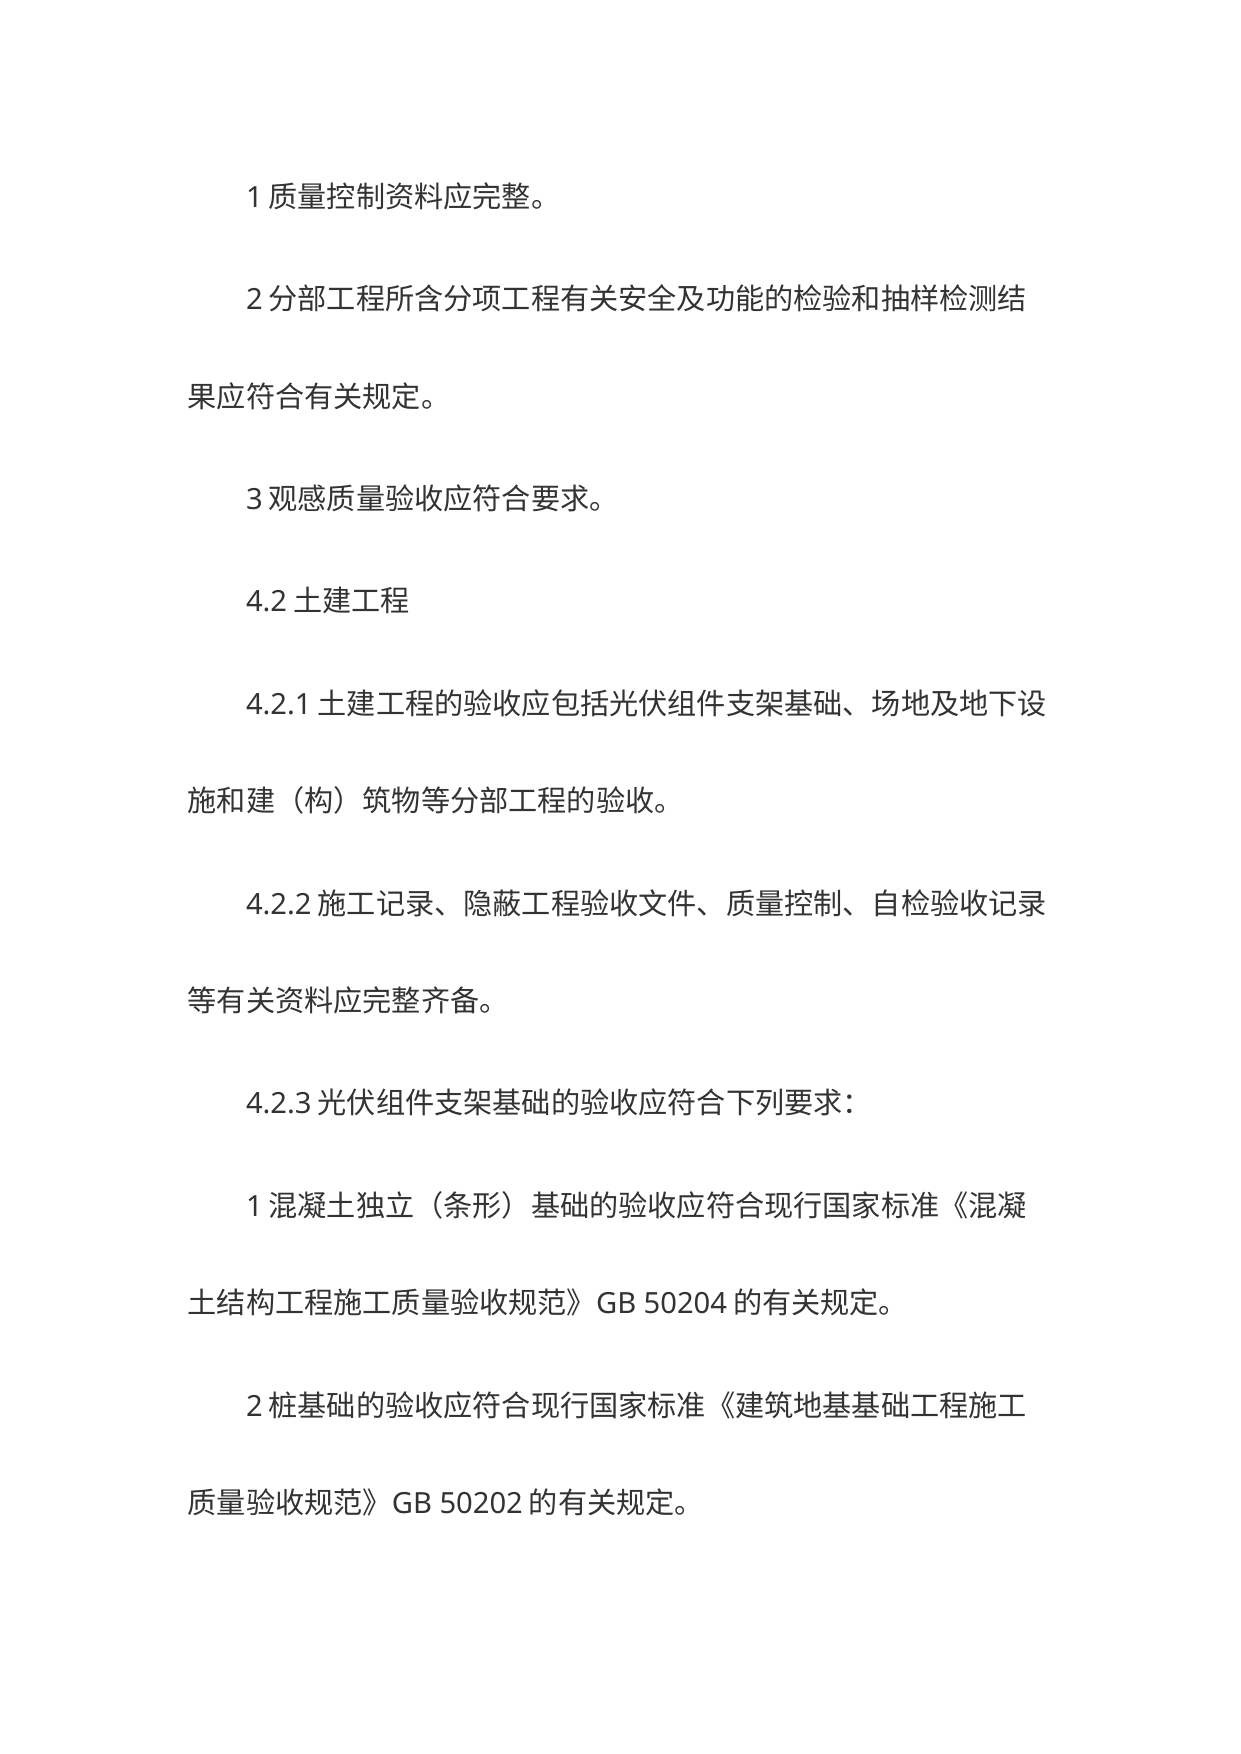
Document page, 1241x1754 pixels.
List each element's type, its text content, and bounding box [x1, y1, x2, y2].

text 4.2.2施工记录、隐蔽工程验收文件、质量控制、自检验收记录等有关资料应完整齐备。 [187, 869, 1053, 1031]
text 4.2土建工程 [187, 567, 1053, 632]
text 4.2.1土建工程的验收应包括光伏组件支架基础、场地及地下设施和建（构）筑物等分部工程的验收。 [187, 669, 1053, 832]
text 2桩基础的验收应符合现行国家标准《建筑地基基础工程施工质量验收规范》GB 50202的有关规定。 [187, 1371, 1053, 1534]
text 1质量控制资料应完整。 [187, 162, 1053, 227]
text 2分部工程所含分项工程有关安全及功能的检验和抽样检测结果应符合有关规定。 [187, 264, 1053, 427]
text 1混凝土独立（条形）基础的验收应符合现行国家标准《混凝土结构工程施工质量验收规范》GB 50204的有关规定。 [187, 1171, 1053, 1334]
text 3观感质量验收应符合要求。 [187, 464, 1053, 529]
text 4.2.3光伏组件支架基础的验收应符合下列要求： [187, 1069, 1053, 1134]
